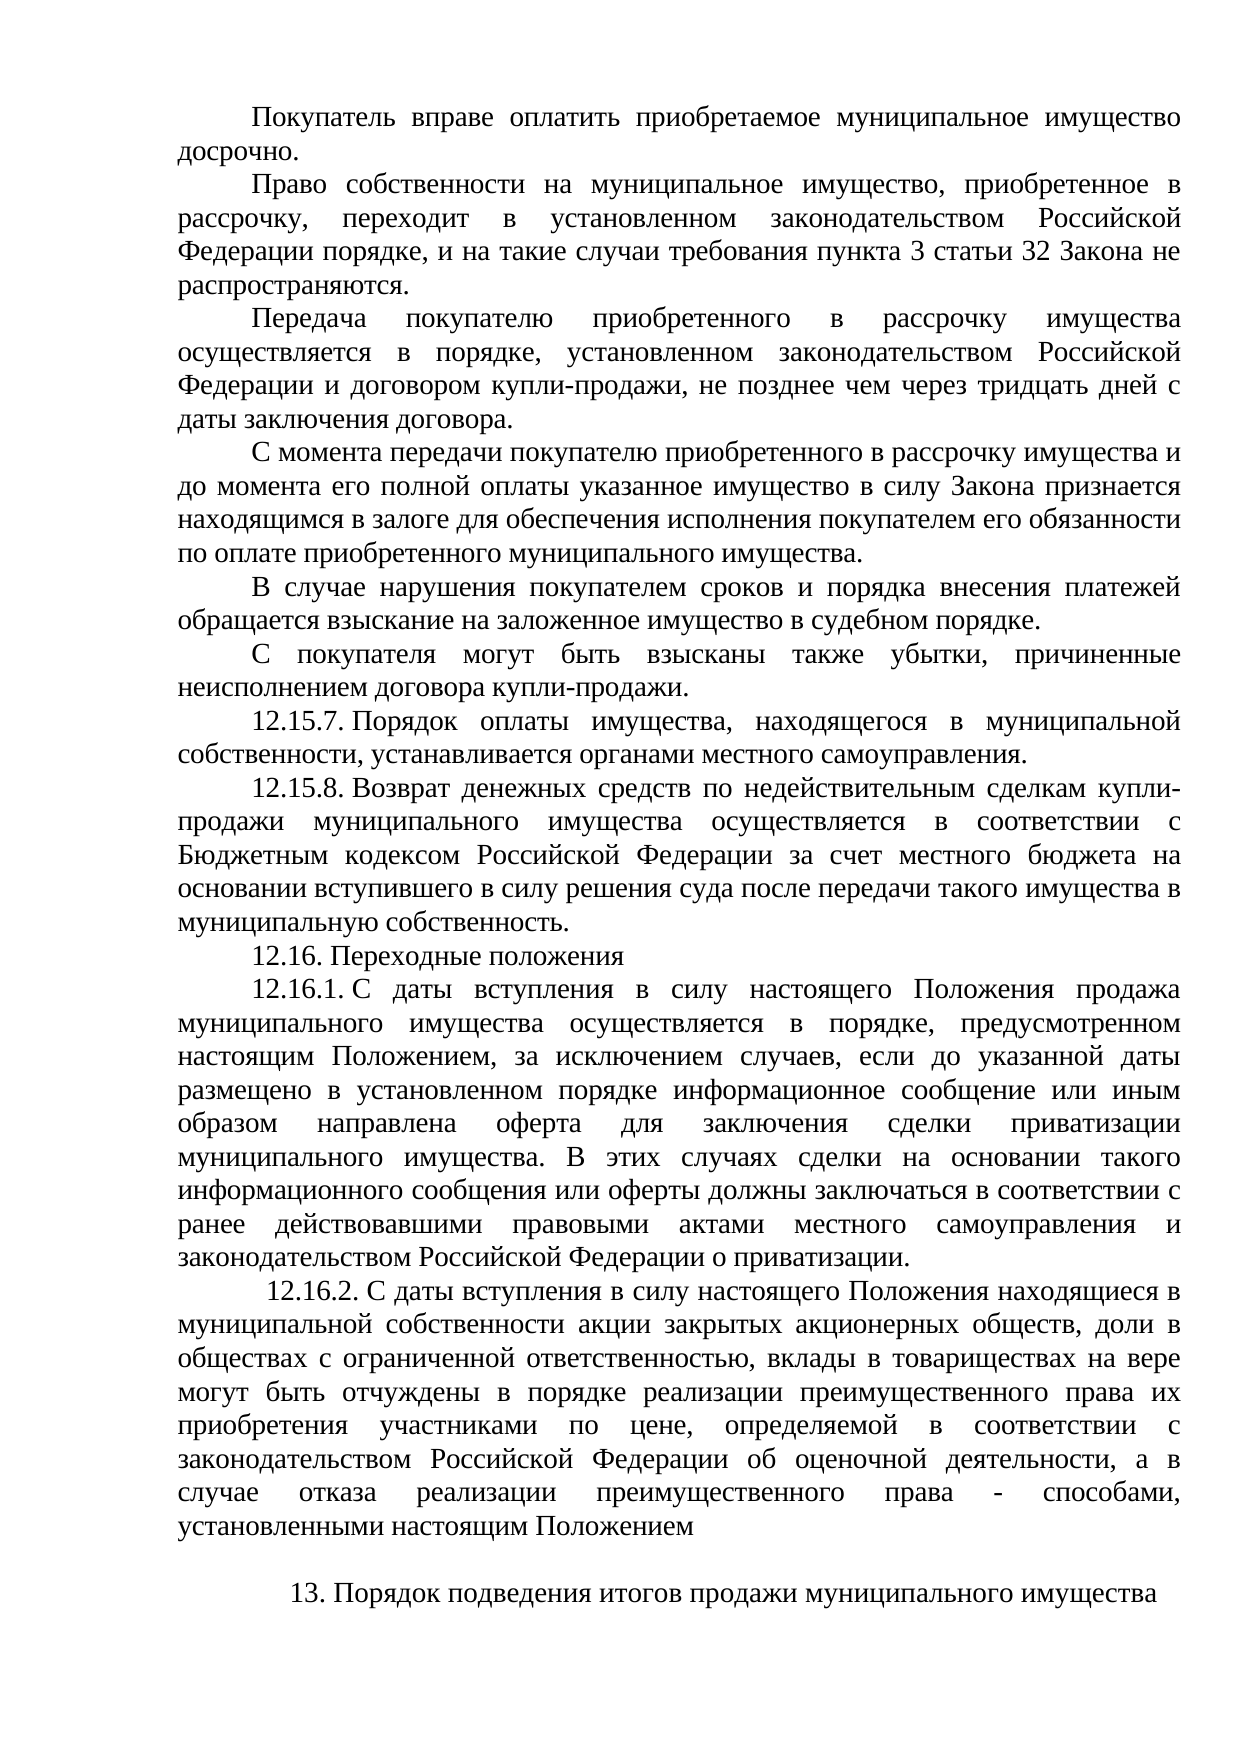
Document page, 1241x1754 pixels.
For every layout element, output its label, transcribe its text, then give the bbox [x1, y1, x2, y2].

text В случае нарушения покупателем сроков и порядка внесения платежей обращается взыскание на заложенное имущество в судебном порядке. [177, 569, 1181, 636]
text Передача покупателю приобретенного в рассрочку имущества осуществляется в порядке, установленном законодательством Российской Федерации и договором купли-продажи, не позднее чем через тридцать дней с даты заключения договора. [177, 300, 1181, 434]
text 12.15.7. Порядок оплаты имущества, находящегося в муниципальной собственности, устанавливается органами местного самоуправления. [177, 703, 1181, 770]
text С момента передачи покупателю приобретенного в рассрочку имущества и до момента его полной оплаты указанное имущество в силу Закона признается находящимся в залоге для обеспечения исполнения покупателем его обязанности по оплате приобретенного муниципального имущества. [177, 434, 1181, 569]
text 12.16.2. С даты вступления в силу настоящего Положения находящиеся в муниципальной собственности акции закрытых акционерных обществ, доли в обществах с ограниченной ответственностью, вклады в товариществах на вере могут быть отчуждены в порядке реализации преимущественного права их приобретения участниками по цене, определяемой в соответствии с законодательством Российской Федерации об оценочной деятельности, а в случае отказа реализации преимущественного права - способами, установленными настоящим Положением [177, 1273, 1181, 1541]
text 12.16.1. С даты вступления в силу настоящего Положения продажа муниципального имущества осуществляется в порядке, предусмотренном настоящим Положением, за исключением случаев, если до указанной даты размещено в установленном порядке информационное сообщение или иным образом направлена оферта для заключения сделки приватизации муниципального имущества. В этих случаях сделки на основании такого информационного сообщения или оферты должны заключаться в соответствии с ранее действовавшими правовыми актами местного самоуправления и законодательством Российской Федерации о приватизации. [177, 971, 1181, 1273]
text Покупатель вправе оплатить приобретаемое муниципальное имущество досрочно. [177, 99, 1181, 166]
text Право собственности на муниципальное имущество, приобретенное в рассрочку, переходит в установленном законодательством Российской Федерации порядке, и на такие случаи требования пункта 3 статьи 32 Закона не распространяются. [177, 166, 1181, 300]
text 12.15.8. Возврат денежных средств по недействительным сделкам купли-продажи муниципального имущества осуществляется в соответствии с Бюджетным кодексом Российской Федерации за счет местного бюджета на основании вступившего в силу решения суда после передачи такого имущества в муниципальную собственность. [177, 770, 1181, 938]
text С покупателя могут быть взысканы также убытки, причиненные неисполнением договора купли-продажи. [177, 636, 1181, 703]
text 12.16. Переходные положения [177, 938, 1181, 971]
text 13. Порядок подведения итогов продажи муниципального имущества [177, 1575, 1181, 1608]
